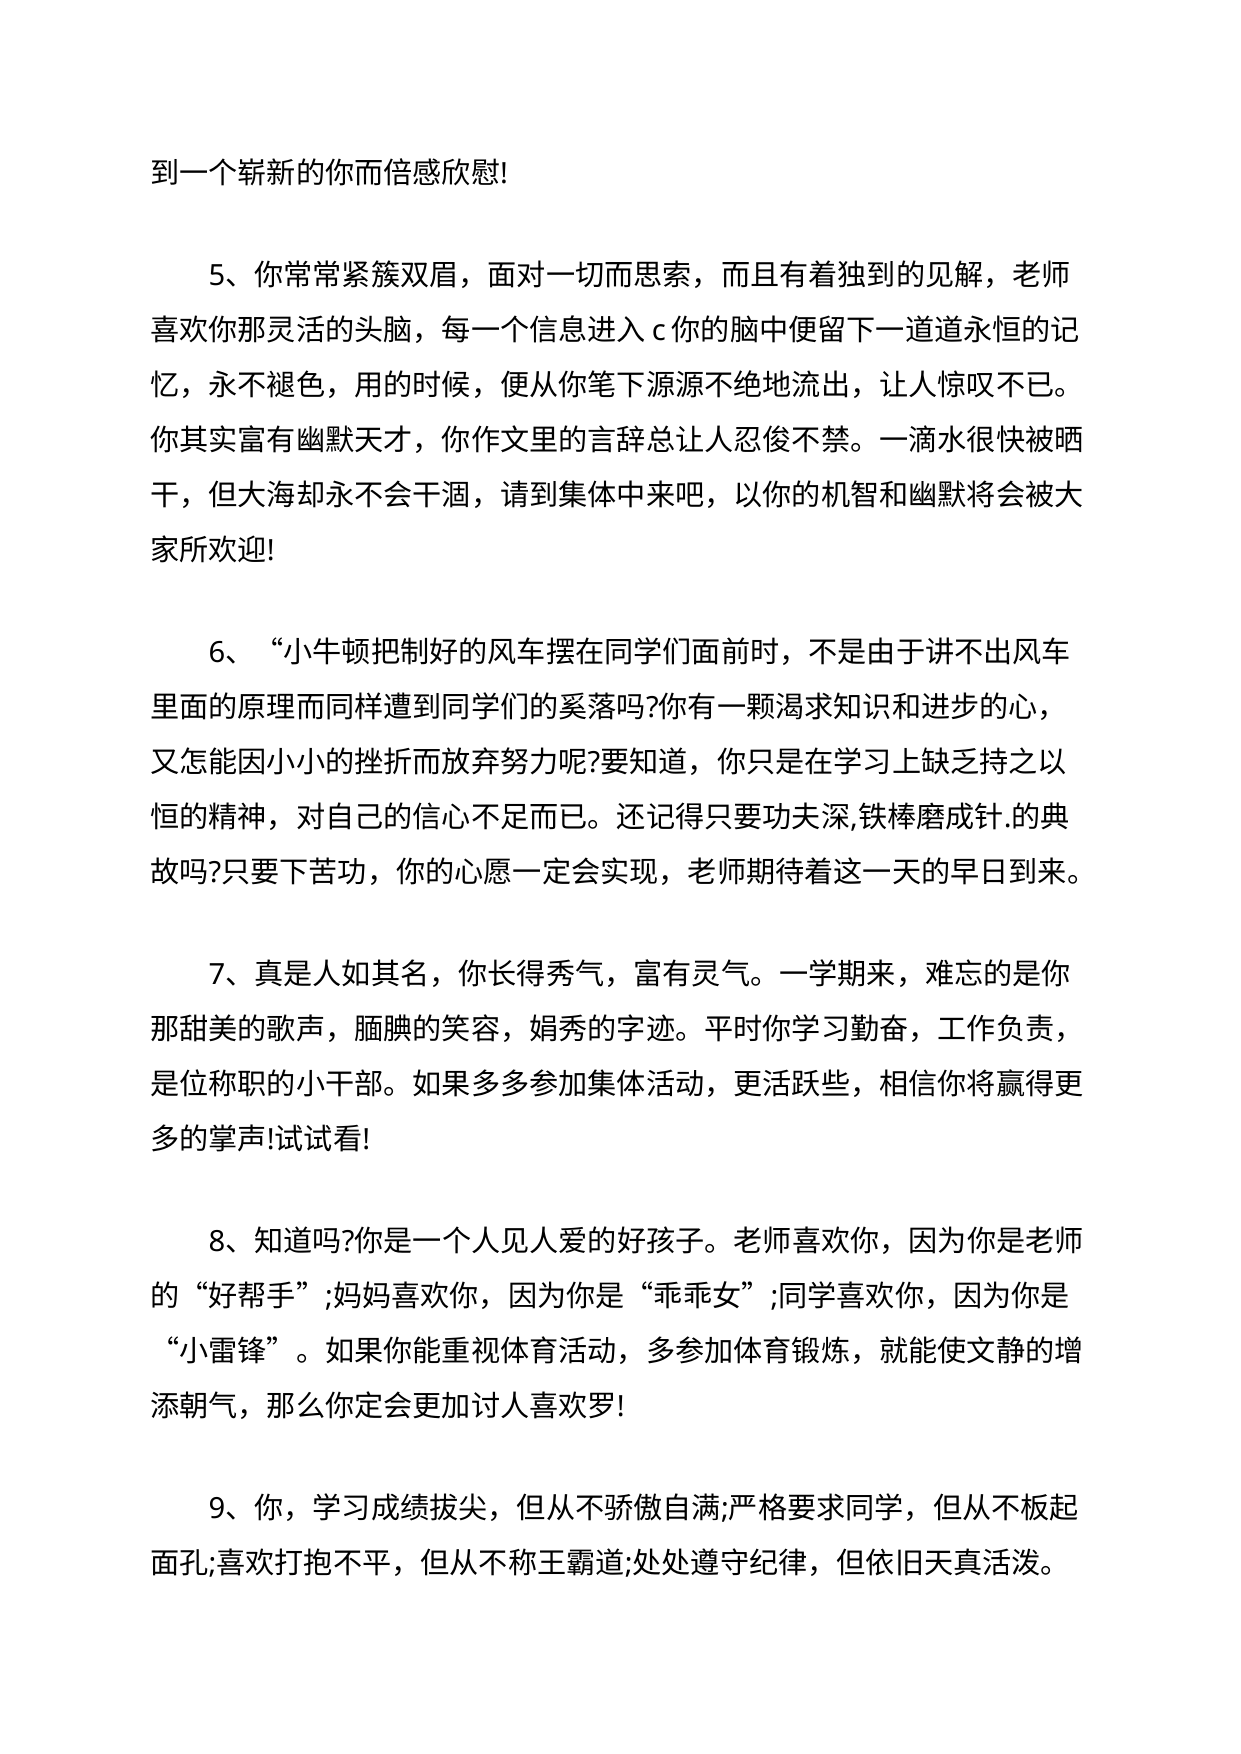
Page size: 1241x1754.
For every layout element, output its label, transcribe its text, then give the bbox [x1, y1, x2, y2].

text 5、你常常紧簇双眉，面对一切而思索，而且有着独到的见解，老师喜欢你那灵活的头脑，每一个信息进入c你的脑中便留下一道道永恒的记忆，永不褪色，用的时候，便从你笔下源源不绝地流出，让人惊叹不已。你其实富有幽默天才，你作文里的言辞总让人忍俊不禁。一滴水很快被晒干，但大海却永不会干涸，请到集体中来吧，以你的机智和幽默将会被大家所欢迎! [150, 252, 1090, 569]
text 6、“小牛顿把制好的风车摆在同学们面前时，不是由于讲不出风车里面的原理而同样遭到同学们的奚落吗?你有一颗渴求知识和进步的心，又怎能因小小的挫折而放弃努力呢?要知道，你只是在学习上缺乏持之以恒的精神，对自己的信心不足而已。还记得只要功夫深,铁棒磨成针.的典故吗?只要下苦功，你的心愿一定会实现，老师期待着这一天的早日到来。 [150, 629, 1090, 891]
text 8、知道吗?你是一个人见人爱的好孩子。老师喜欢你，因为你是老师的“好帮手”;妈妈喜欢你，因为你是“乖乖女”;同学喜欢你，因为你是“小雷锋”。如果你能重视体育活动，多参加体育锻炼，就能使文静的增添朝气，那么你定会更加讨人喜欢罗! [150, 1217, 1090, 1425]
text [150, 1484, 1090, 1582]
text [150, 150, 1090, 192]
text 7、真是人如其名，你长得秀气，富有灵气。一学期来，难忘的是你那甜美的歌声，腼腆的笑容，娟秀的字迹。平时你学习勤奋，工作负责，是位称职的小干部。如果多多参加集体活动，更活跃些，相信你将赢得更多的掌声!试试看! [150, 951, 1090, 1158]
